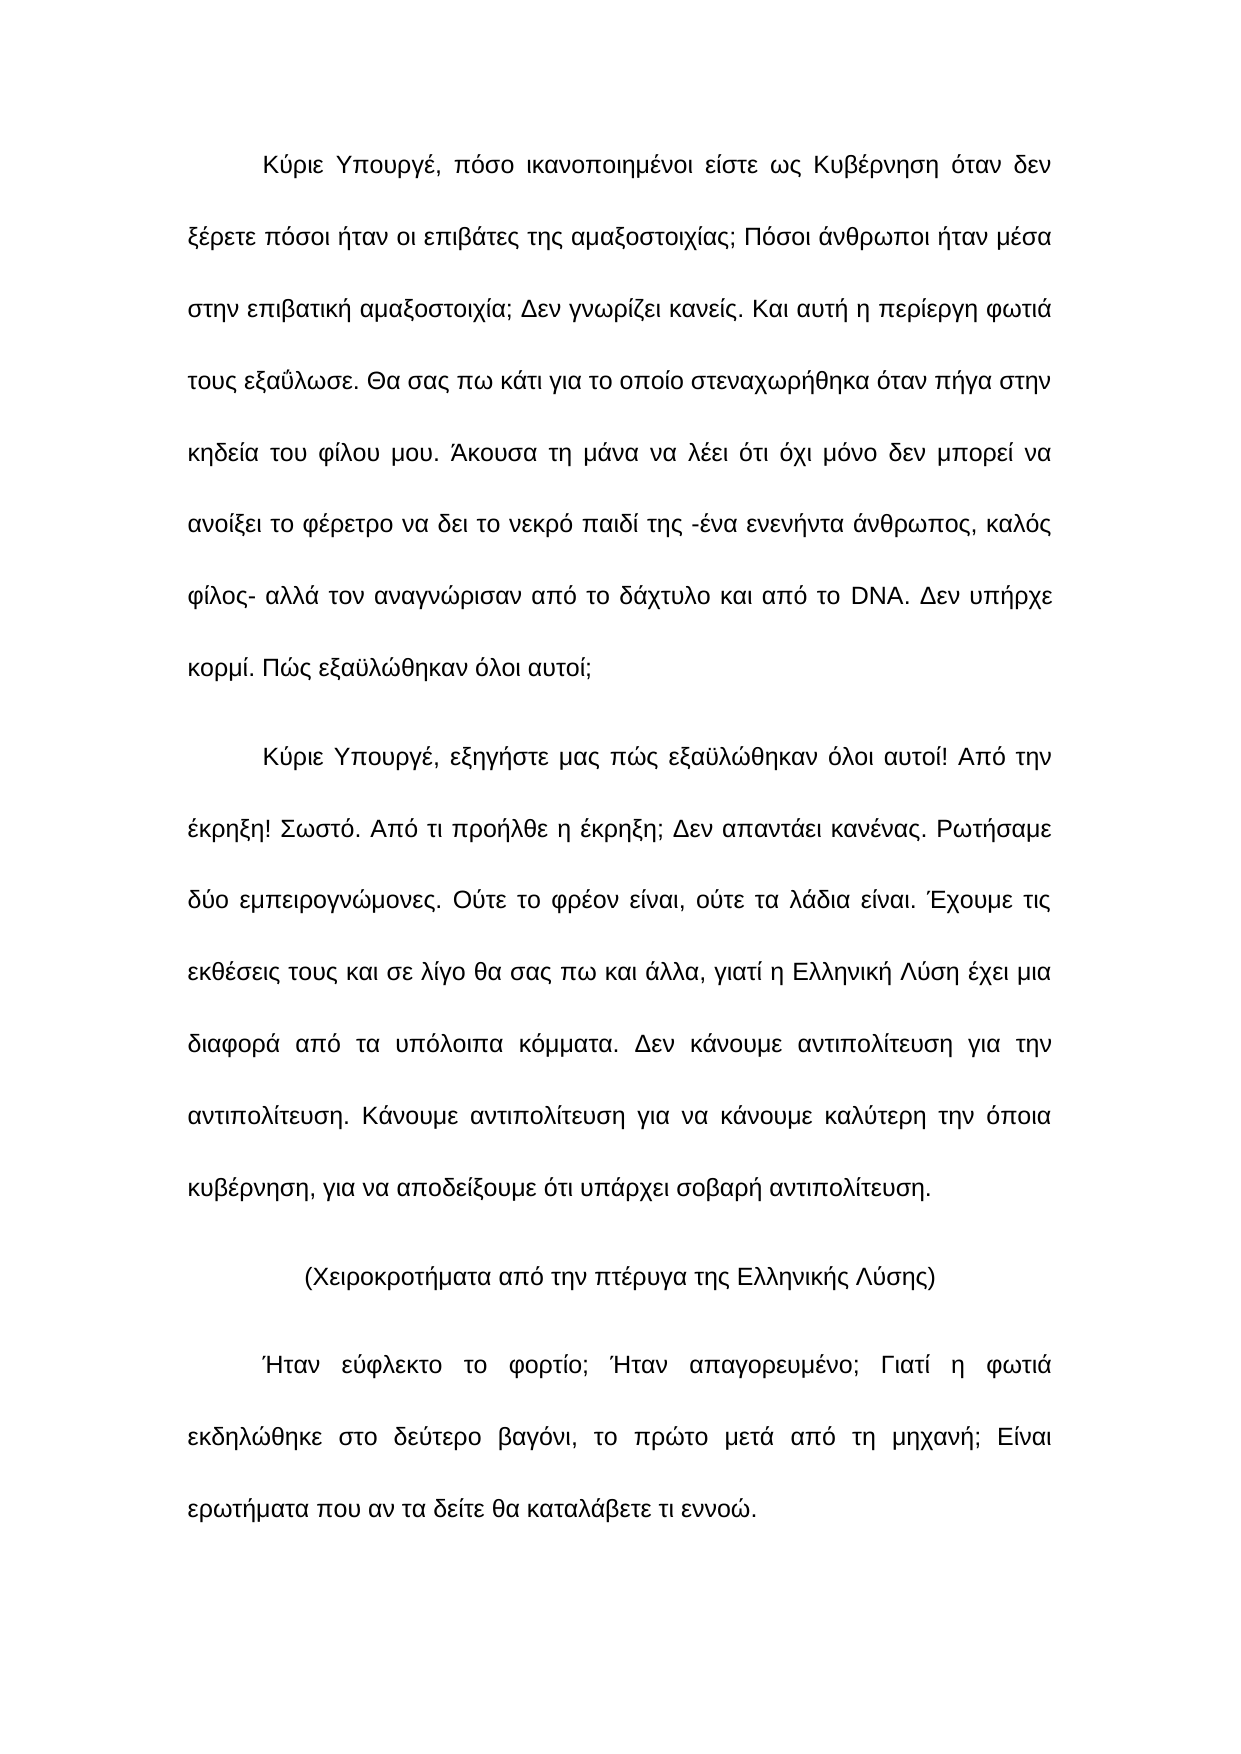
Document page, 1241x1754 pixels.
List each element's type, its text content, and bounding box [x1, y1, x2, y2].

text Ήταν εύφλεκτο το φορτίο; Ήταν απαγορευμένο; Γιατί η φωτιά εκδηλώθηκε στο δεύτερο βαγόνι, το πρώτο μετά από τη μηχανή; Είναι ερωτήματα που αν τα δείτε θα καταλάβετε τι εννοώ. [187, 1350, 1053, 1522]
text Κύριε Υπουργέ, εξηγήστε μας πώς εξαϋλώθηκαν όλοι αυτοί! Από την έκρηξη! Σωστό. Από τι προήλθε η έκρηξη; Δεν απαντάει κανένας. Ρωτήσαμε δύο εμπειρογνώμονες. Ούτε το φρέον είναι, ούτε τα λάδια είναι. Έχουμε τις εκθέσεις τους και σε λίγο θα σας πω και άλλα, γιατί η Ελληνική Λύση έχει μια διαφορά από τα υπόλοιπα κόμματα. Δεν κάνουμε αντιπολίτευση για την αντιπολίτευση. Κάνουμε αντιπολίτευση για να κάνουμε καλύτερη την όποια κυβέρνηση, για να αποδείξουμε ότι υπάρχει σοβαρή αντιπολίτευση. [187, 742, 1053, 1202]
text (Χειροκροτήματα από την πτέρυγα της Ελληνικής Λύσης) [187, 1261, 1053, 1290]
text Κύριε Υπουργέ, πόσο ικανοποιημένοι είστε ως Κυβέρνηση όταν δεν ξέρετε πόσοι ήταν οι επιβάτες της αμαξοστοιχίας; Πόσοι άνθρωποι ήταν μέσα στην επιβατική αμαξοστοιχία; Δεν γνωρίζει κανείς. Και αυτή η περίεργη φωτιά τους εξαΰλωσε. Θα σας πω κάτι για το οποίο στεναχωρήθηκα όταν πήγα στην κηδεία του φίλου μου. Άκουσα τη μάνα να λέει ότι όχι μόνο δεν μπορεί να ανοίξει το φέρετρο να δει το νεκρό παιδί της -ένα ενενήντα άνθρωπος, καλός φίλος- αλλά τον αναγνώρισαν από το δάχτυλο και από το DNA. Δεν υπήρχε κορμί. Πώς εξαϋλώθηκαν όλοι αυτοί; [187, 150, 1053, 682]
